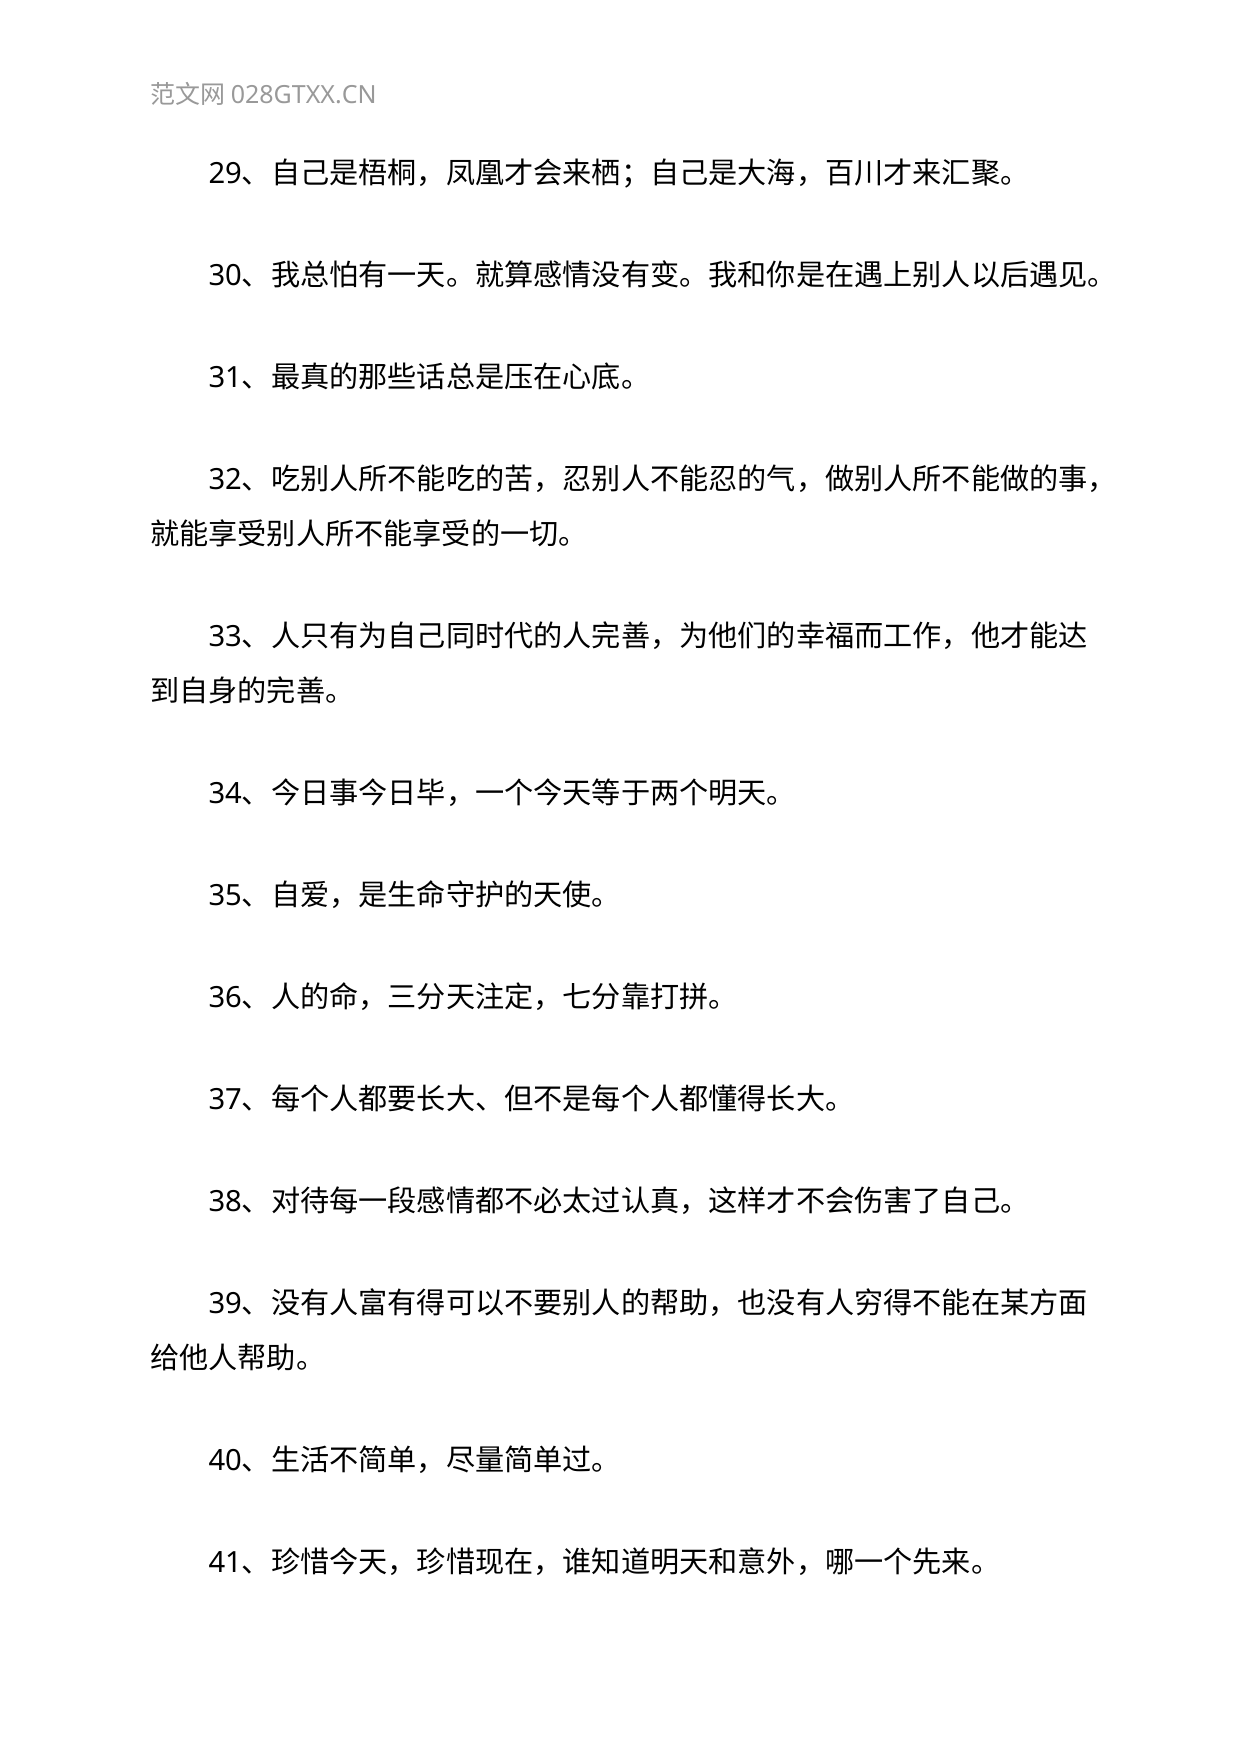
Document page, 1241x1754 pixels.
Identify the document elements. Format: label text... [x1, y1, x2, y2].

text 38、对待每一段感情都不必太过认真，这样才不会伤害了自己。 [150, 1177, 1090, 1220]
text 31、最真的那些话总是压在心底。 [150, 354, 1090, 396]
text 37、每个人都要长大、但不是每个人都懂得长大。 [150, 1075, 1090, 1118]
text 36、人的命，三分天注定，七分靠打拼。 [150, 973, 1090, 1016]
text 39、没有人富有得可以不要别人的帮助，也没有人穷得不能在某方面给他人帮助。 [150, 1279, 1090, 1377]
text 35、自爱，是生命守护的天使。 [150, 871, 1090, 914]
text 30、我总怕有一天。就算感情没有变。我和你是在遇上别人以后遇见。 [150, 252, 1090, 294]
text 33、人只有为自己同时代的人完善，为他们的幸福而工作，他才能达到自身的完善。 [150, 613, 1090, 710]
text 40、生活不简单，尽量简单过。 [150, 1436, 1090, 1478]
text 32、吃别人所不能吃的苦，忍别人不能忍的气，做别人所不能做的事，就能享受别人所不能享受的一切。 [150, 456, 1090, 553]
text 29、自己是梧桐，凤凰才会来栖；自己是大海，百川才来汇聚。 [150, 150, 1090, 192]
text 34、今日事今日毕，一个今天等于两个明天。 [150, 769, 1090, 812]
text 41、珍惜今天，珍惜现在，谁知道明天和意外，哪一个先来。 [150, 1538, 1090, 1581]
